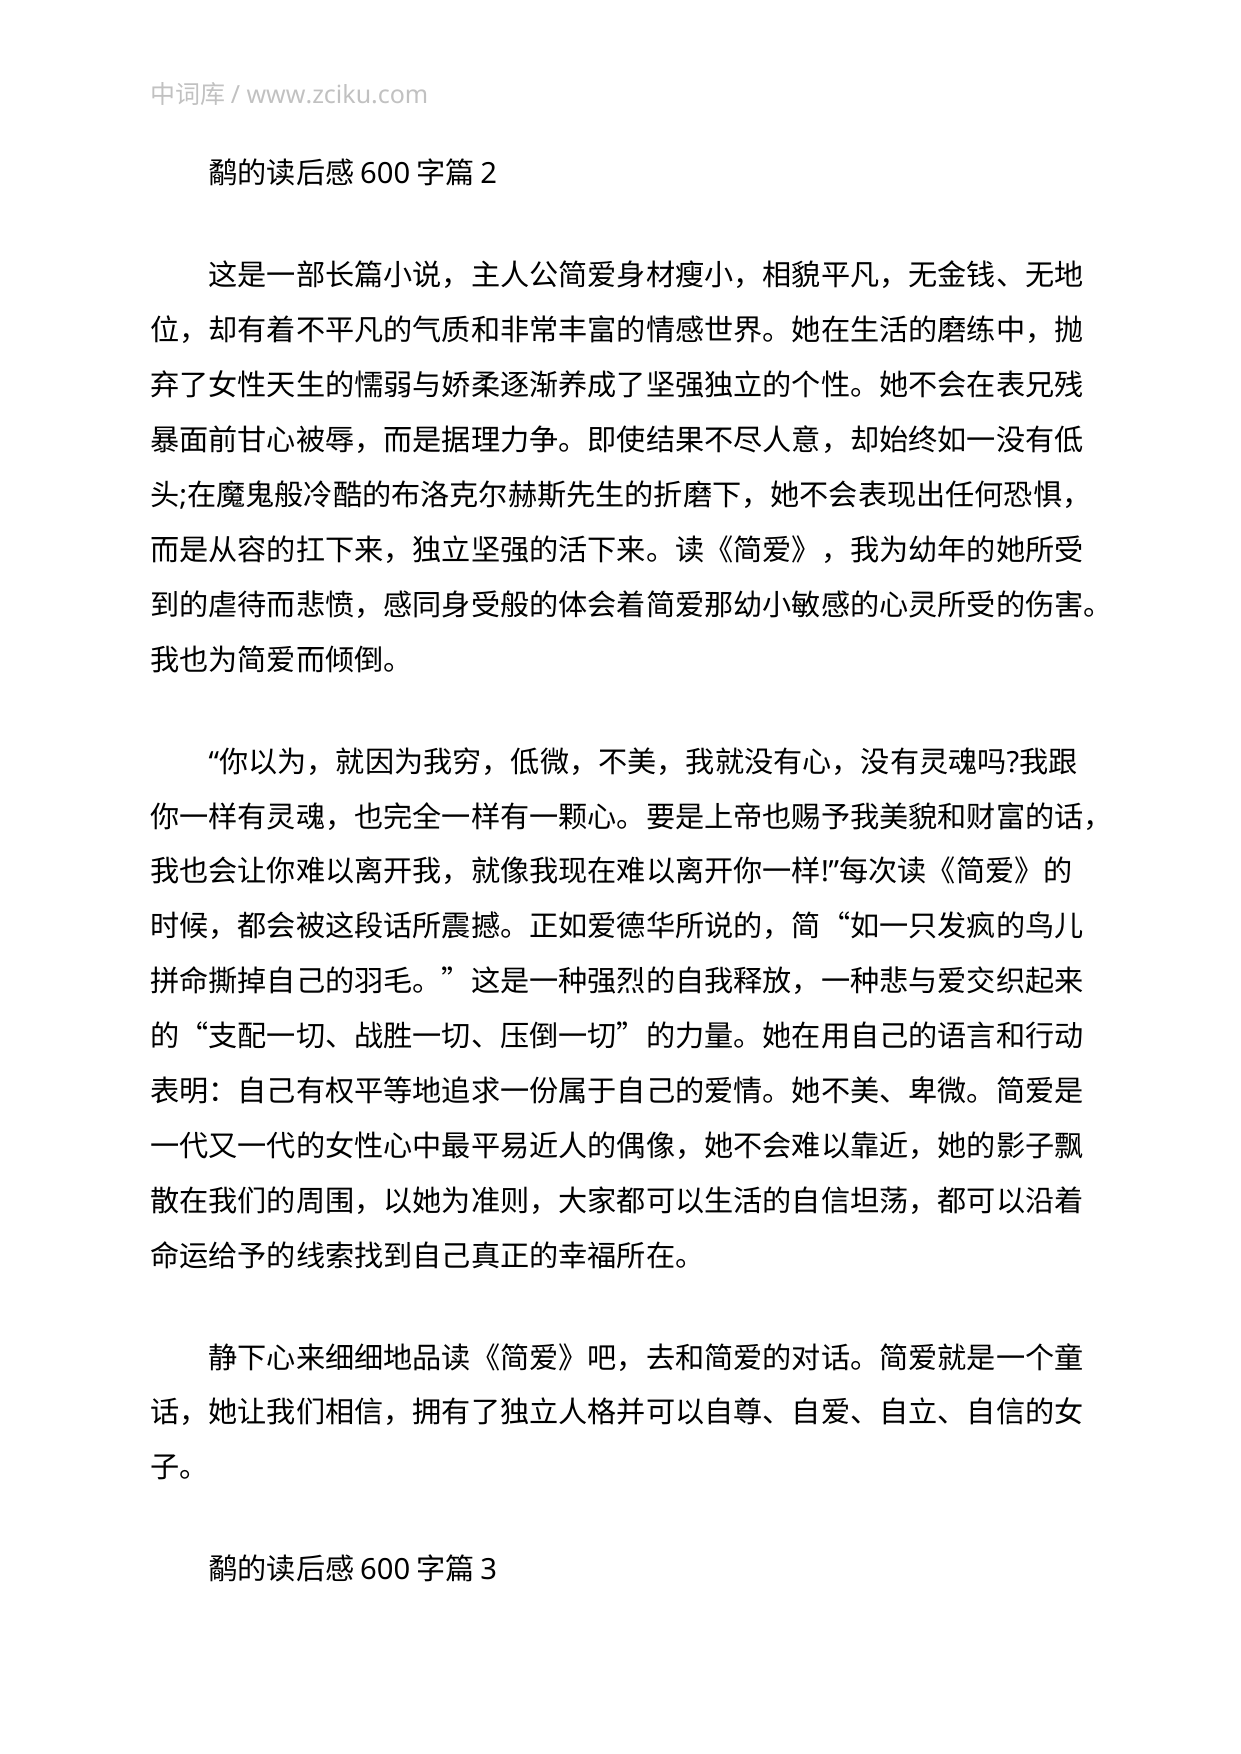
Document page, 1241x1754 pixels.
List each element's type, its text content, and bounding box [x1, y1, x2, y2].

text 鹬的读后感600字篇2 [150, 150, 1090, 192]
text “你以为，就因为我穷，低微，不美，我就没有心，没有灵魂吗?我跟你一样有灵魂，也完全一样有一颗心。要是上帝也赐予我美貌和财富的话，我也会让你难以离开我，就像我现在难以离开你一样!”每次读《简爱》的时候，都会被这段话所震撼。正如爱德华所说的，简“如一只发疯的鸟儿拼命撕掉自己的羽毛。”这是一种强烈的自我释放，一种悲与爱交织起来的“支配一切、战胜一切、压倒一切”的力量。她在用自己的语言和行动表明：自己有权平等地追求一份属于自己的爱情。她不美、卑微。简爱是一代又一代的女性心中最平易近人的偶像，她不会难以靠近，她的影子飘散在我们的周围，以她为准则，大家都可以生活的自信坦荡，都可以沿着命运给予的线索找到自己真正的幸福所在。 [150, 738, 1090, 1275]
text 这是一部长篇小说，主人公简爱身材瘦小，相貌平凡，无金钱、无地位，却有着不平凡的气质和非常丰富的情感世界。她在生活的磨练中，抛弃了女性天生的懦弱与娇柔逐渐养成了坚强独立的个性。她不会在表兄残暴面前甘心被辱，而是据理力争。即使结果不尽人意，却始终如一没有低头;在魔鬼般冷酷的布洛克尔赫斯先生的折磨下，她不会表现出任何恐惧，而是从容的扛下来，独立坚强的活下来。读《简爱》，我为幼年的她所受到的虐待而悲愤，感同身受般的体会着简爱那幼小敏感的心灵所受的伤害。我也为简爱而倾倒。 [150, 252, 1090, 679]
text 静下心来细细地品读《简爱》吧，去和简爱的对话。简爱就是一个童话，她让我们相信，拥有了独立人格并可以自尊、自爱、自立、自信的女子。 [150, 1334, 1090, 1486]
text 鹬的读后感600字篇3 [150, 1546, 1090, 1588]
